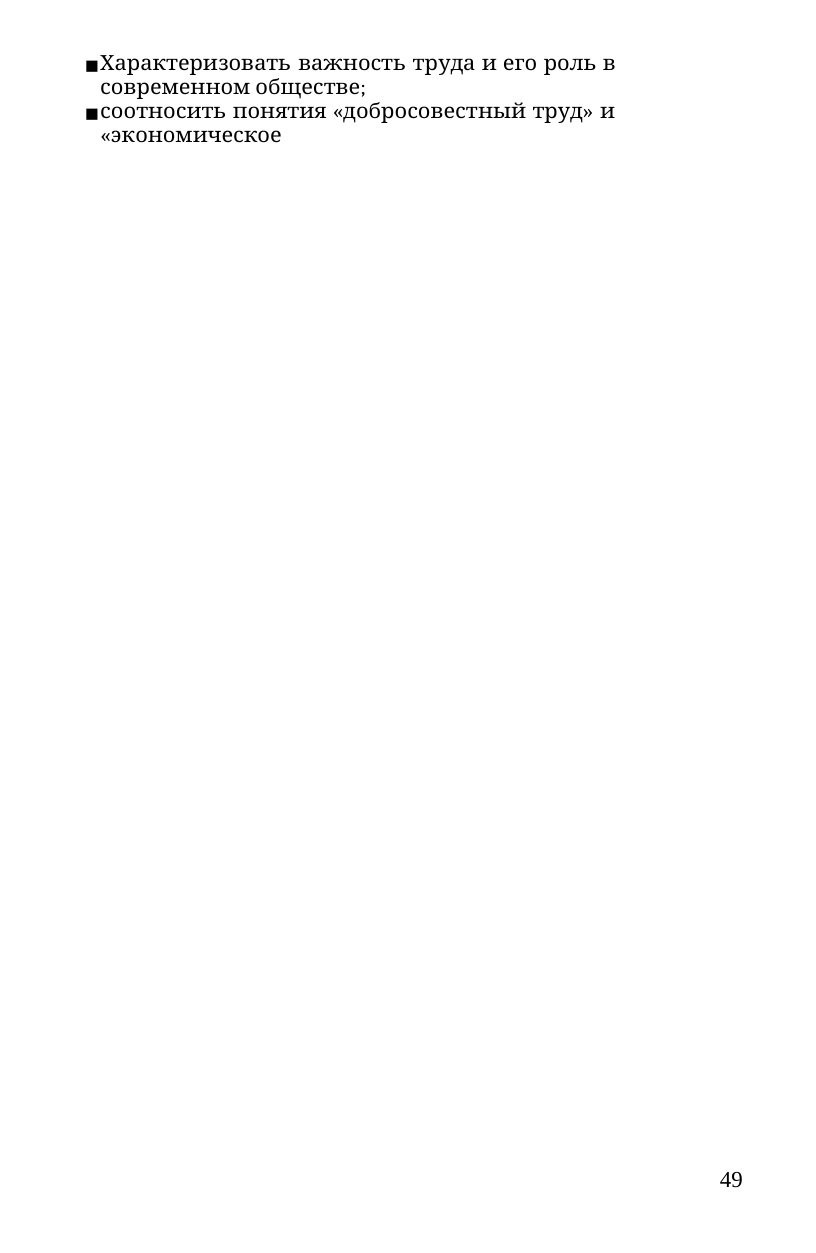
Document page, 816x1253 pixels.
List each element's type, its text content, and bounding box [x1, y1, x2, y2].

list Характеризовать важность труда и его роль в современном обществе; [85, 52, 740, 100]
list соотносить понятия «добросовестный труд» и «экономическое [85, 100, 763, 148]
